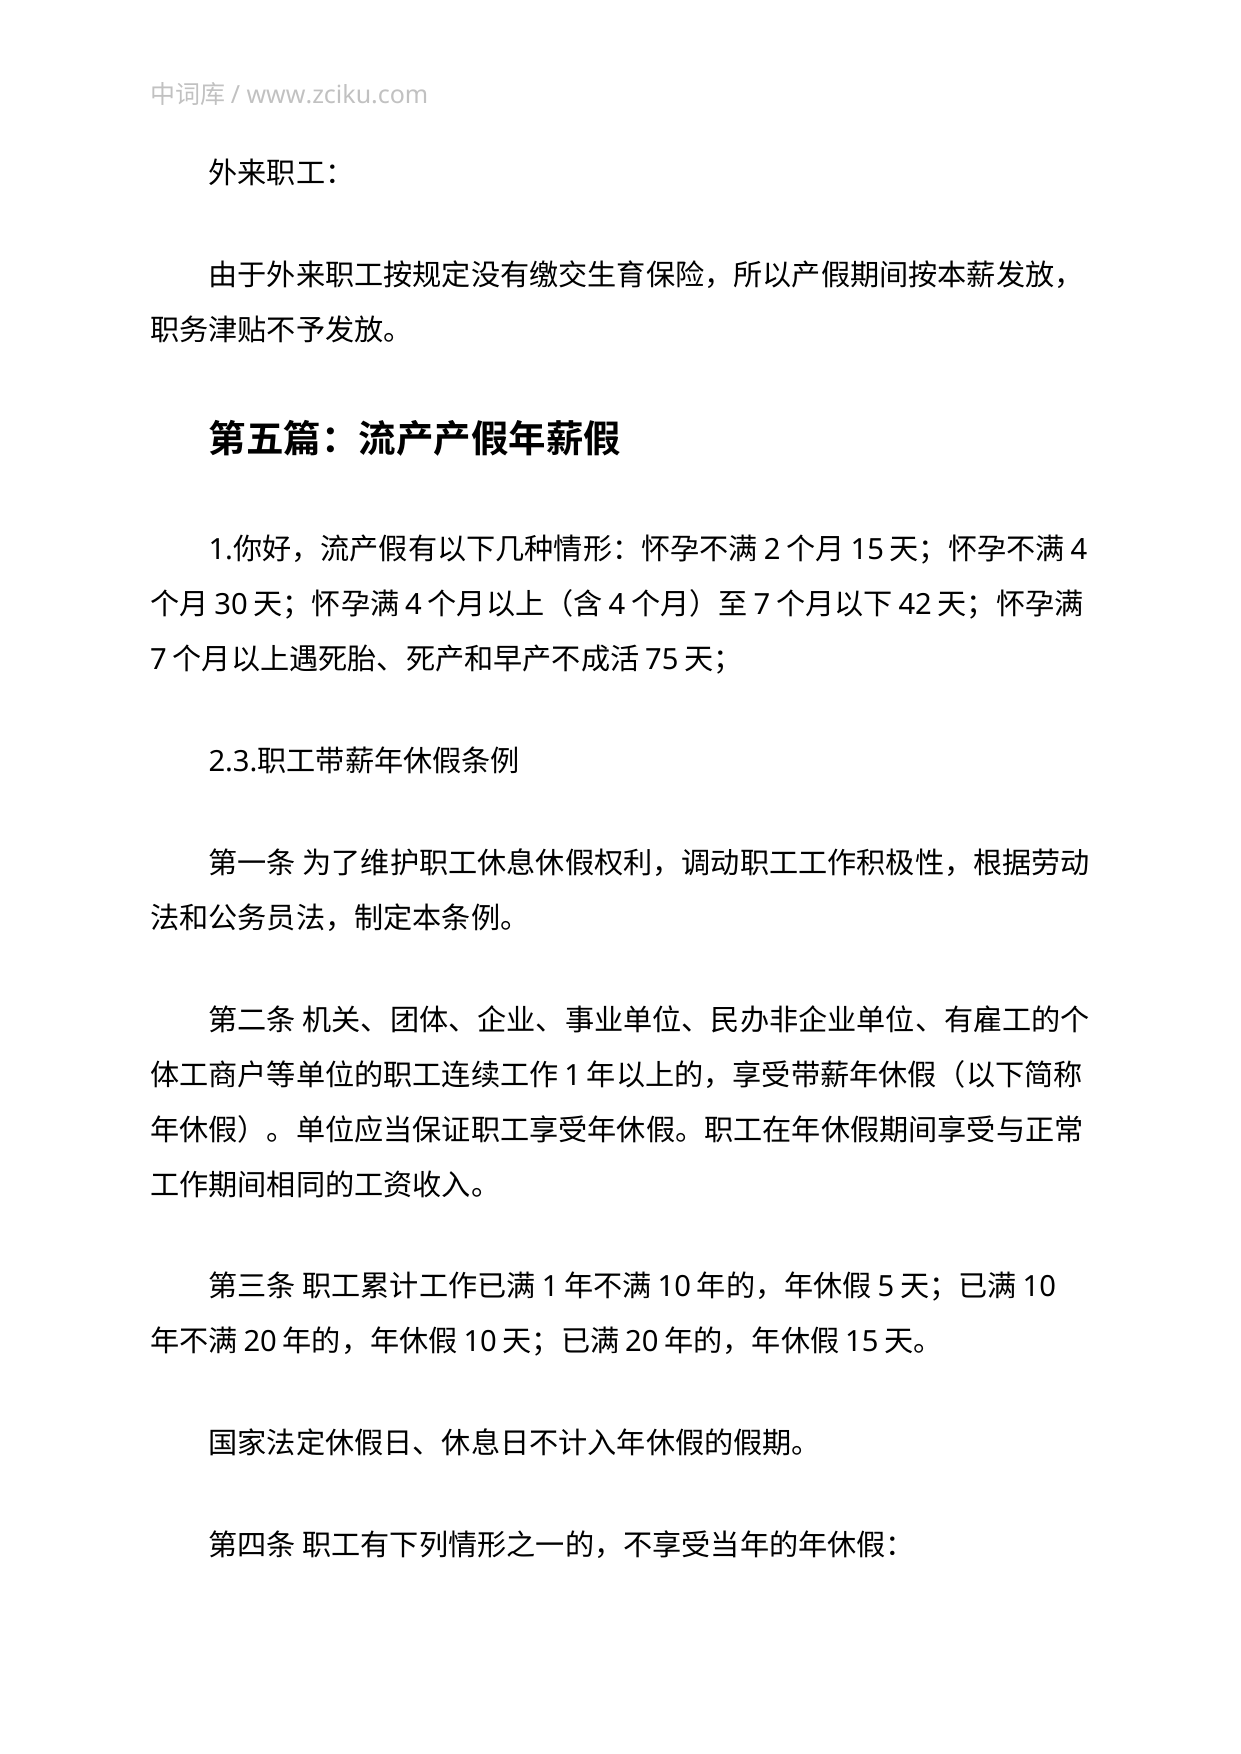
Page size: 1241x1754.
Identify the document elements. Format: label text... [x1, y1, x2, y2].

text 第三条 职工累计工作已满1年不满10年的，年休假5天；已满10年不满20年的，年休假10天；已满20年的，年休假15天。 [150, 1263, 1090, 1360]
text 第二条 机关、团体、企业、事业单位、民办非企业单位、有雇工的个体工商户等单位的职工连续工作1年以上的，享受带薪年休假（以下简称年休假）。单位应当保证职工享受年休假。职工在年休假期间享受与正常工作期间相同的工资收入。 [150, 996, 1090, 1203]
text 2.3.职工带薪年休假条例 [150, 738, 1090, 780]
text 第一条 为了维护职工休息休假权利，调动职工工作积极性，根据劳动法和公务员法，制定本条例。 [150, 840, 1090, 937]
text 外来职工： [150, 150, 1090, 192]
text 由于外来职工按规定没有缴交生育保险，所以产假期间按本薪发放，职务津贴不予发放。 [150, 252, 1090, 349]
text 国家法定休假日、休息日不计入年休假的假期。 [150, 1420, 1090, 1462]
text 第四条 职工有下列情形之一的，不享受当年的年休假： [150, 1522, 1090, 1564]
text 1.你好，流产假有以下几种情形：怀孕不满2个月15天；怀孕不满4个月30天；怀孕满4个月以上（含4个月）至7个月以下42天；怀孕满7个月以上遇死胎、死产和早产不成活75天； [150, 526, 1090, 678]
text 第五篇：流产产假年薪假 [150, 408, 1090, 463]
